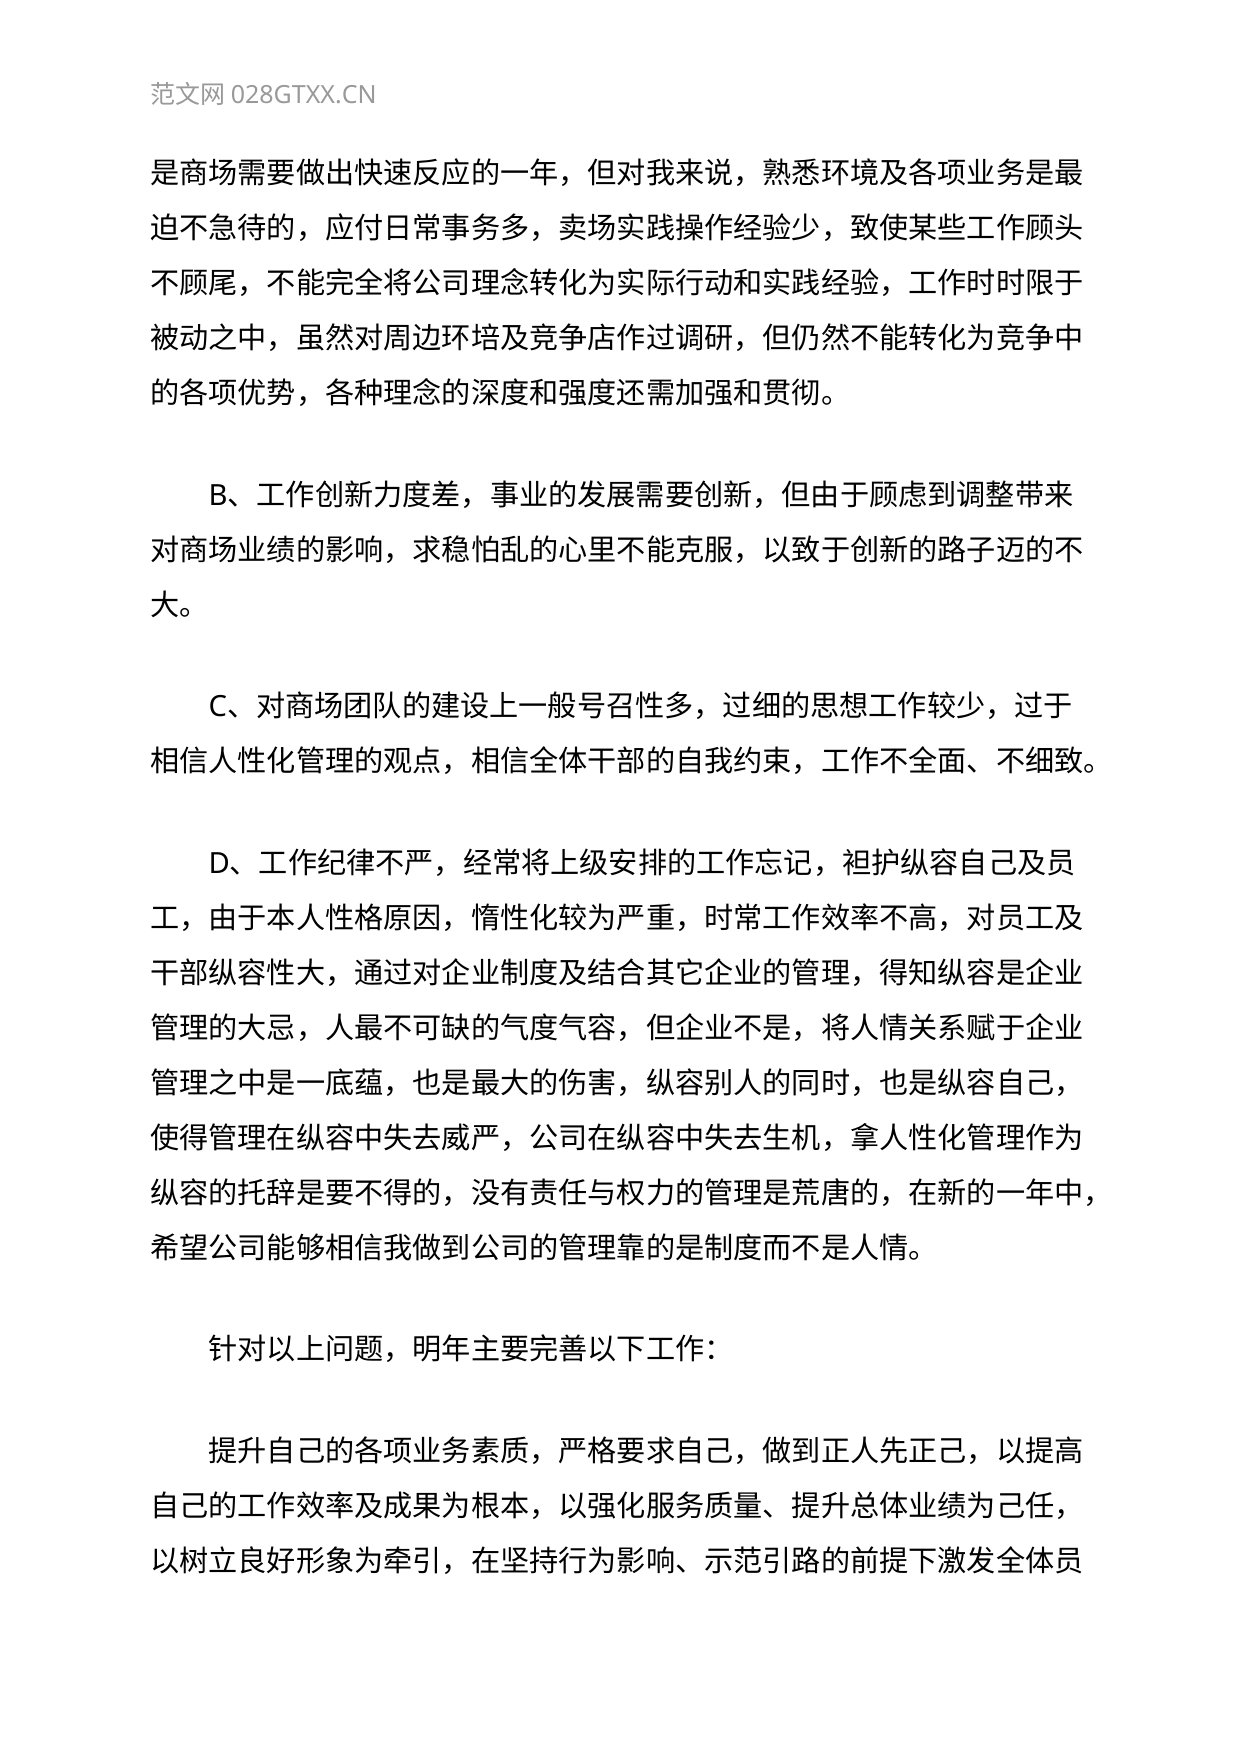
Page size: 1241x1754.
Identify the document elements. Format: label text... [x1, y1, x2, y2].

text C、对商场团队的建设上一般号召性多，过细的思想工作较少，过于相信人性化管理的观点，相信全体干部的自我约束，工作不全面、不细致。 [150, 683, 1090, 780]
text D、工作纪律不严，经常将上级安排的工作忘记，袒护纵容自己及员工，由于本人性格原因，惰性化较为严重，时常工作效率不高，对员工及干部纵容性大，通过对企业制度及结合其它企业的管理，得知纵容是企业管理的大忌，人最不可缺的气度气容，但企业不是，将人情关系赋于企业管理之中是一底蕴，也是最大的伤害，纵容别人的同时，也是纵容自己，使得管理在纵容中失去威严，公司在纵容中失去生机，拿人性化管理作为纵容的托辞是要不得的，没有责任与权力的管理是荒唐的，在新的一年中，希望公司能够相信我做到公司的管理靠的是制度而不是人情。 [150, 840, 1090, 1266]
text B、工作创新力度差，事业的发展需要创新，但由于顾虑到调整带来对商场业绩的影响，求稳怕乱的心里不能克服，以致于创新的路子迈的不大。 [150, 471, 1090, 623]
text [150, 150, 1090, 412]
text 针对以上问题，明年主要完善以下工作： [150, 1326, 1090, 1368]
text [150, 1428, 1090, 1580]
